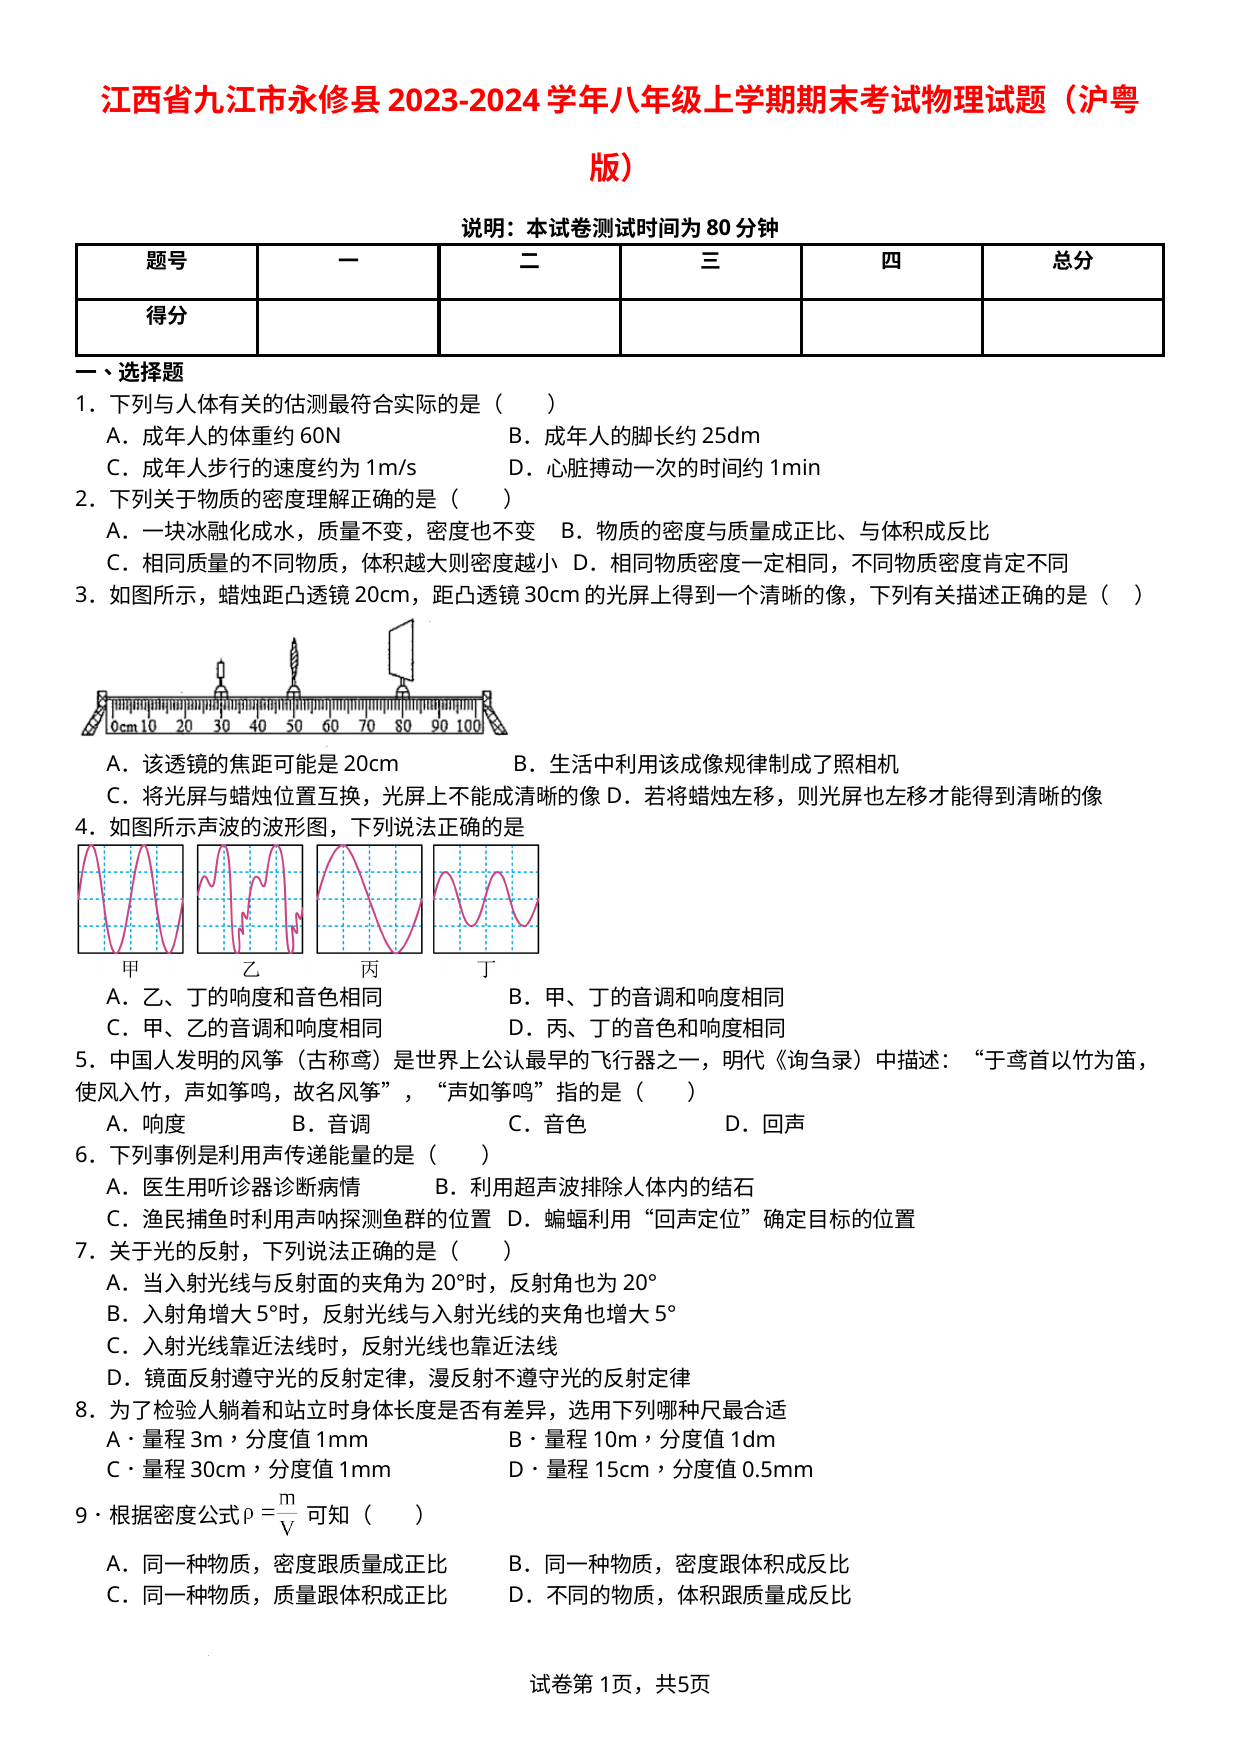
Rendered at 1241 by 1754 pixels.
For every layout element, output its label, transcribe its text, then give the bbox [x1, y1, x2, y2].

text B．入射角增大5°时，反射光线与入射光线的夹角也增大5° [106, 1297, 1165, 1329]
table_header 四 [803, 246, 981, 298]
text C．甲、乙的音调和响度相同 D．丙、丁的音色和响度相同 [106, 1011, 1165, 1043]
picture [75, 842, 541, 980]
table_cell [259, 301, 437, 354]
text A．成年人的体重约60N B．成年人的脚长约25dm [106, 419, 1165, 451]
text 6．下列事例是利用声传递能量的是（ ） [75, 1138, 1165, 1170]
table_header 总分 [984, 246, 1162, 298]
text C．入射光线靠近法线时，反射光线也靠近法线 [106, 1329, 1165, 1361]
table_header 题号 [78, 246, 256, 298]
text 一、选择题 [75, 357, 1165, 387]
text A．当入射光线与反射面的夹角为20°时，反射角也为20° [106, 1266, 1165, 1297]
text 9．根据密度公式 可知（ ） [75, 1484, 1165, 1547]
text 7．关于光的反射，下列说法正确的是（ ） [75, 1234, 1165, 1266]
text A．同一种物质，密度跟质量成正比 B．同一种物质，密度跟体积成反比 [106, 1547, 1165, 1578]
text 4．如图所示声波的波形图，下列说法正确的是 [75, 810, 1165, 842]
text 8．为了检验人躺着和站立时身体长度是否有差异，选用下列哪种尺最合适 [75, 1393, 1165, 1424]
picture [75, 609, 521, 747]
table_cell [984, 301, 1162, 354]
text A．该透镜的焦距可能是20cm B．生活中利用该成像规律制成了照相机 [106, 747, 1165, 779]
text A．医生用听诊器诊断病情 B．利用超声波排除人体内的结石 [106, 1170, 1165, 1202]
text C．成年人步行的速度约为1m/s D．心脏搏动一次的时间约1min [106, 451, 1165, 482]
text 说明：本试卷测试时间为80分钟 [75, 211, 1165, 243]
text 5．中国人发明的风筝（古称鸢）是世界上公认最早的飞行器之一，明代《询刍录）中描述：“于鸢首以竹为笛，使风入竹，声如筝鸣，故名风筝”，“声如筝鸣”指的是（ ） [75, 1043, 1165, 1107]
text C．量程30cm，分度值1mm D．量程15cm，分度值0.5mm [106, 1454, 1165, 1484]
table_header 二 [441, 246, 619, 298]
text C．同一种物质，质量跟体积成正比 D．不同的物质，体积跟质量成反比 [106, 1578, 1165, 1610]
text C．渔民捕鱼时利用声呐探测鱼群的位置 D．蝙蝠利用“回声定位”确定目标的位置 [106, 1202, 1165, 1234]
text C．将光屏与蜡烛位置互换，光屏上不能成清晰的像 D．若将蜡烛左移，则光屏也左移才能得到清晰的像 [106, 779, 1165, 810]
text A．一块冰融化成水，质量不变，密度也不变 B．物质的密度与质量成正比、与体积成反比 [106, 514, 1165, 546]
text 2．下列关于物质的密度理解正确的是（ ） [75, 482, 1165, 514]
table_cell 得分 [78, 301, 256, 354]
text 1．下列与人体有关的估测最符合实际的是（ ） [75, 387, 1165, 419]
text A．量程3m，分度值1mm B．量程10m，分度值1dm [106, 1424, 1165, 1454]
text C．相同质量的不同物质，体积越大则密度越小 D．相同物质密度一定相同，不同物质密度肯定不同 [106, 546, 1165, 578]
table_cell [803, 301, 981, 354]
text A．乙、丁的响度和音色相同 B．甲、丁的音调和响度相同 [106, 980, 1165, 1011]
text 3．如图所示，蜡烛距凸透镜20cm，距凸透镜30cm的光屏上得到一个清晰的像，下列有关描述正确的是（ ） [75, 578, 1165, 609]
text A．响度 B．音调 C．音色 D．回声 [106, 1107, 1165, 1138]
table_header 三 [622, 246, 800, 298]
table_cell [441, 301, 619, 354]
table_cell [622, 301, 800, 354]
text D．镜面反射遵守光的反射定律，漫反射不遵守光的反射定律 [106, 1361, 1165, 1393]
table_header 一 [259, 246, 437, 298]
text 江西省九江市永修县2023-2024学年八年级上学期期末考试物理试题（沪粤版） [75, 75, 1165, 188]
